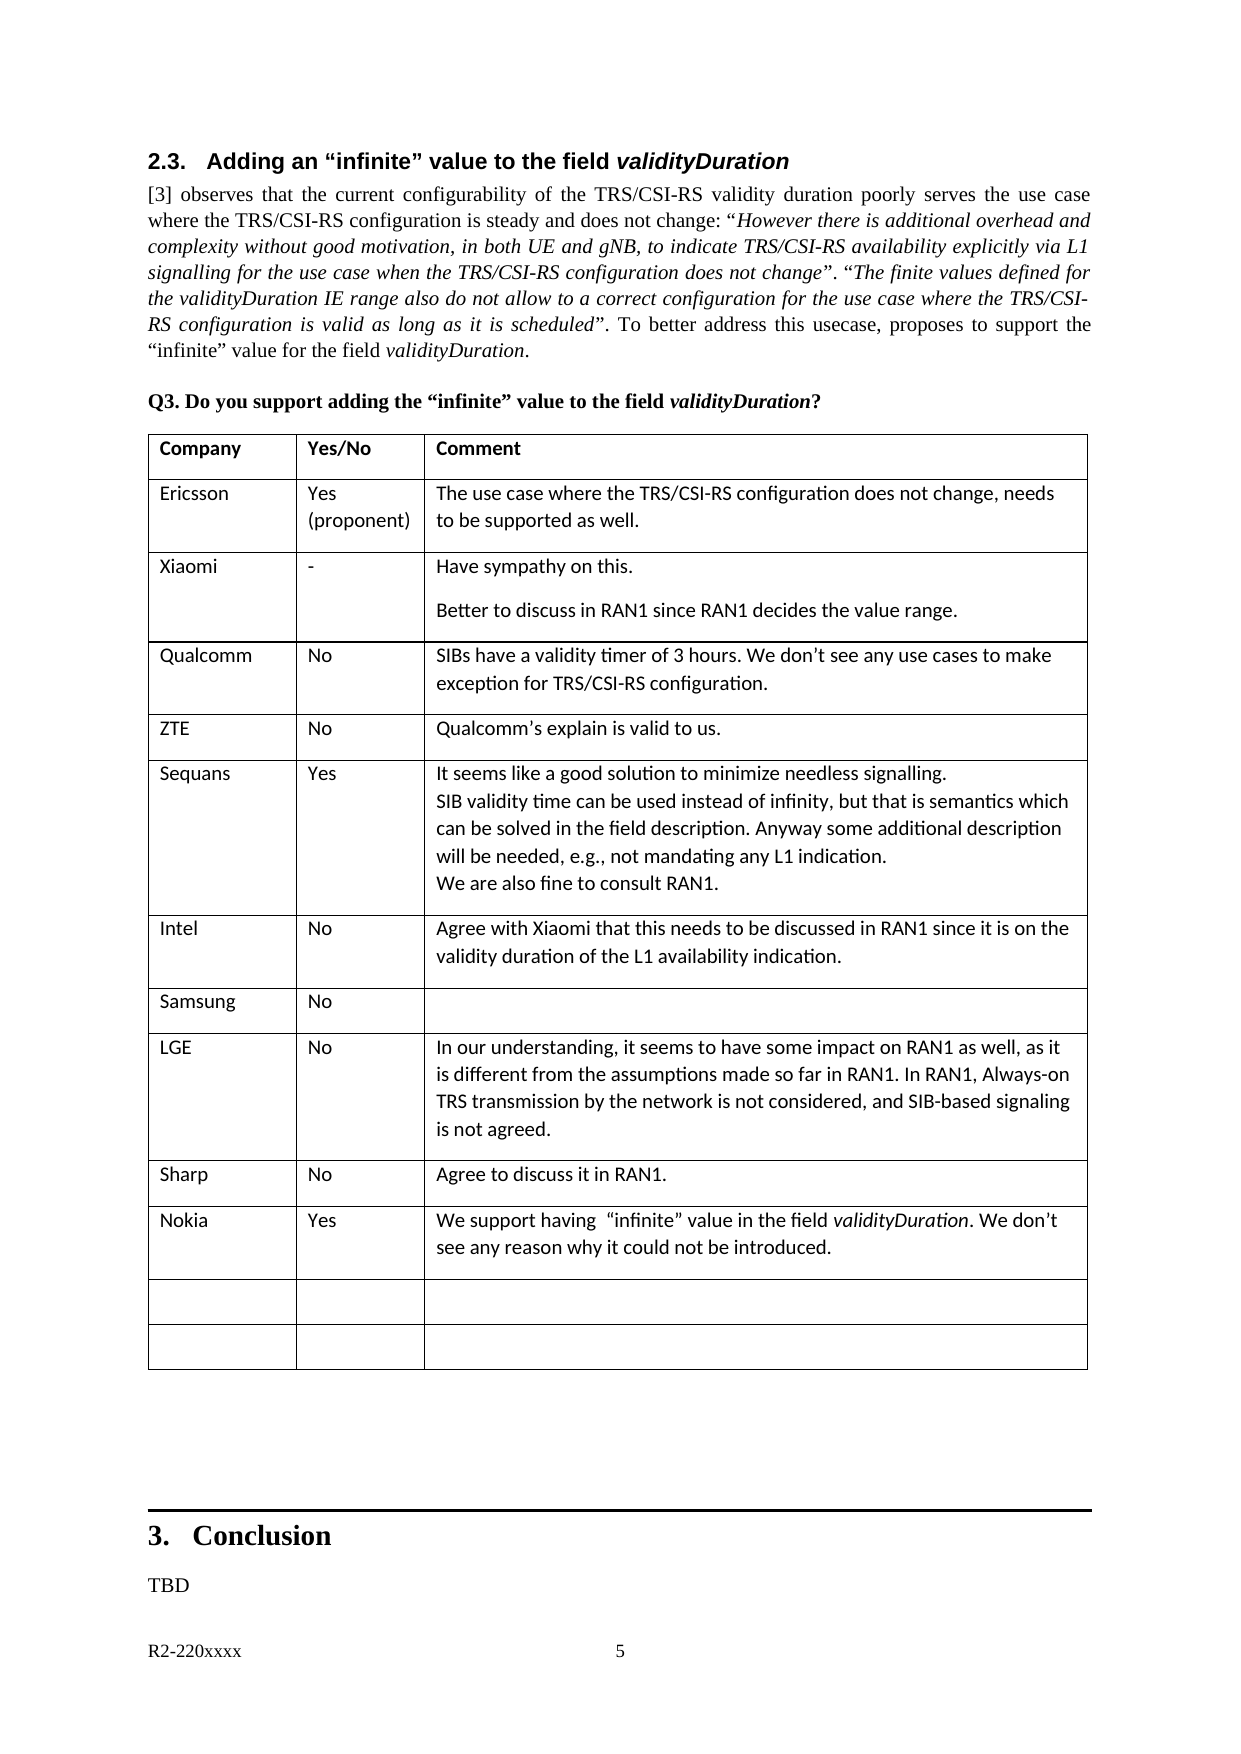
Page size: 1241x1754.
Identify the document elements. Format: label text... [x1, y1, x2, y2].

table_cell Nokia [149, 1207, 296, 1279]
table_cell Samsung [149, 989, 296, 1033]
subtitle Adding an “infinite” value to the field validityDuration [148, 148, 1092, 174]
table_cell [425, 989, 1087, 1033]
table_cell Intel [149, 916, 296, 987]
table_cell [425, 1325, 1087, 1369]
table_cell No [297, 643, 424, 714]
table_cell Yes [297, 761, 424, 914]
table_cell [149, 1280, 296, 1324]
table_cell No [297, 1161, 424, 1206]
table_cell SIBs have a validity timer of 3 hours. We don’t see any use cases to make exception for TRS/CSI-RS configuration. [425, 643, 1087, 714]
table_cell LGE [149, 1034, 296, 1160]
subtitle Conclusion [148, 1512, 1092, 1552]
table_header Company [149, 435, 296, 479]
table_cell [149, 1325, 296, 1369]
table_cell No [297, 989, 424, 1033]
table_cell Qualcomm’s explain is valid to us. [425, 715, 1087, 759]
table_cell [425, 1280, 1087, 1324]
text Q3. Do you support adding the “infinite” value to the field validityDuration? [148, 389, 1092, 413]
table_cell Have sympathy on this. Better to discuss in RAN1 since RAN1 decides the value range. [425, 553, 1087, 641]
table_cell Xiaomi [149, 553, 296, 641]
table_cell Agree with Xiaomi that this needs to be discussed in RAN1 since it is on the validity duration of the L1 availability indication. [425, 916, 1087, 987]
table_cell In our understanding, it seems to have some impact on RAN1 as well, as it is different from the assumptions made so far in RAN1. In RAN1, Always-on TRS transmission by the network is not considered, and SIB-based signaling is not agreed. [425, 1034, 1087, 1160]
table_cell The use case where the TRS/CSI-RS configuration does not change, needs to be supported as well. [425, 480, 1087, 552]
table_cell Sharp [149, 1161, 296, 1206]
table_cell We support having “infinite” value in the field validityDuration. We don’t see any reason why it could not be introduced. [425, 1207, 1087, 1279]
table_header Yes/No [297, 435, 424, 479]
text [3] observes that the current configurability of the TRS/CSI-RS validity duration poorly serves the use case where the TRS/CSI-RS configuration is steady and does not change: “However there is additional overhead and complexity without good motivation, in both UE and gNB, to indicate TRS/CSI-RS availability explicitly via L1 signalling for the use case when the TRS/CSI-RS configuration does not change”. “The finite values defined for the validityDuration IE range also do not allow to a correct configuration for the use case where the TRS/CSI-RS configuration is valid as long as it is scheduled”. To better address this usecase, proposes to support the “infinite” value for the field validityDuration. [148, 182, 1092, 362]
table_cell Yes [297, 1207, 424, 1279]
table_cell Yes (proponent) [297, 480, 424, 552]
table_cell Ericsson [149, 480, 296, 552]
table_cell Qualcomm [149, 643, 296, 714]
table_cell [297, 1280, 424, 1324]
table_cell [297, 1325, 424, 1369]
table_cell No [297, 715, 424, 759]
table_cell No [297, 916, 424, 987]
table_cell Agree to discuss it in RAN1. [425, 1161, 1087, 1206]
table_header Comment [425, 435, 1087, 479]
text TBD [148, 1573, 1092, 1597]
table_cell It seems like a good solution to minimize needless signalling. SIB validity time can be used instead of infinity, but that is semantics which can be solved in the field description. Anyway some additional description will be needed, e.g., not mandating any L1 indication. We are also fine to consult RAN1. [425, 761, 1087, 914]
table_cell - [297, 553, 424, 641]
table_cell No [297, 1034, 424, 1160]
table_cell ZTE [149, 715, 296, 759]
table_cell Sequans [149, 761, 296, 914]
